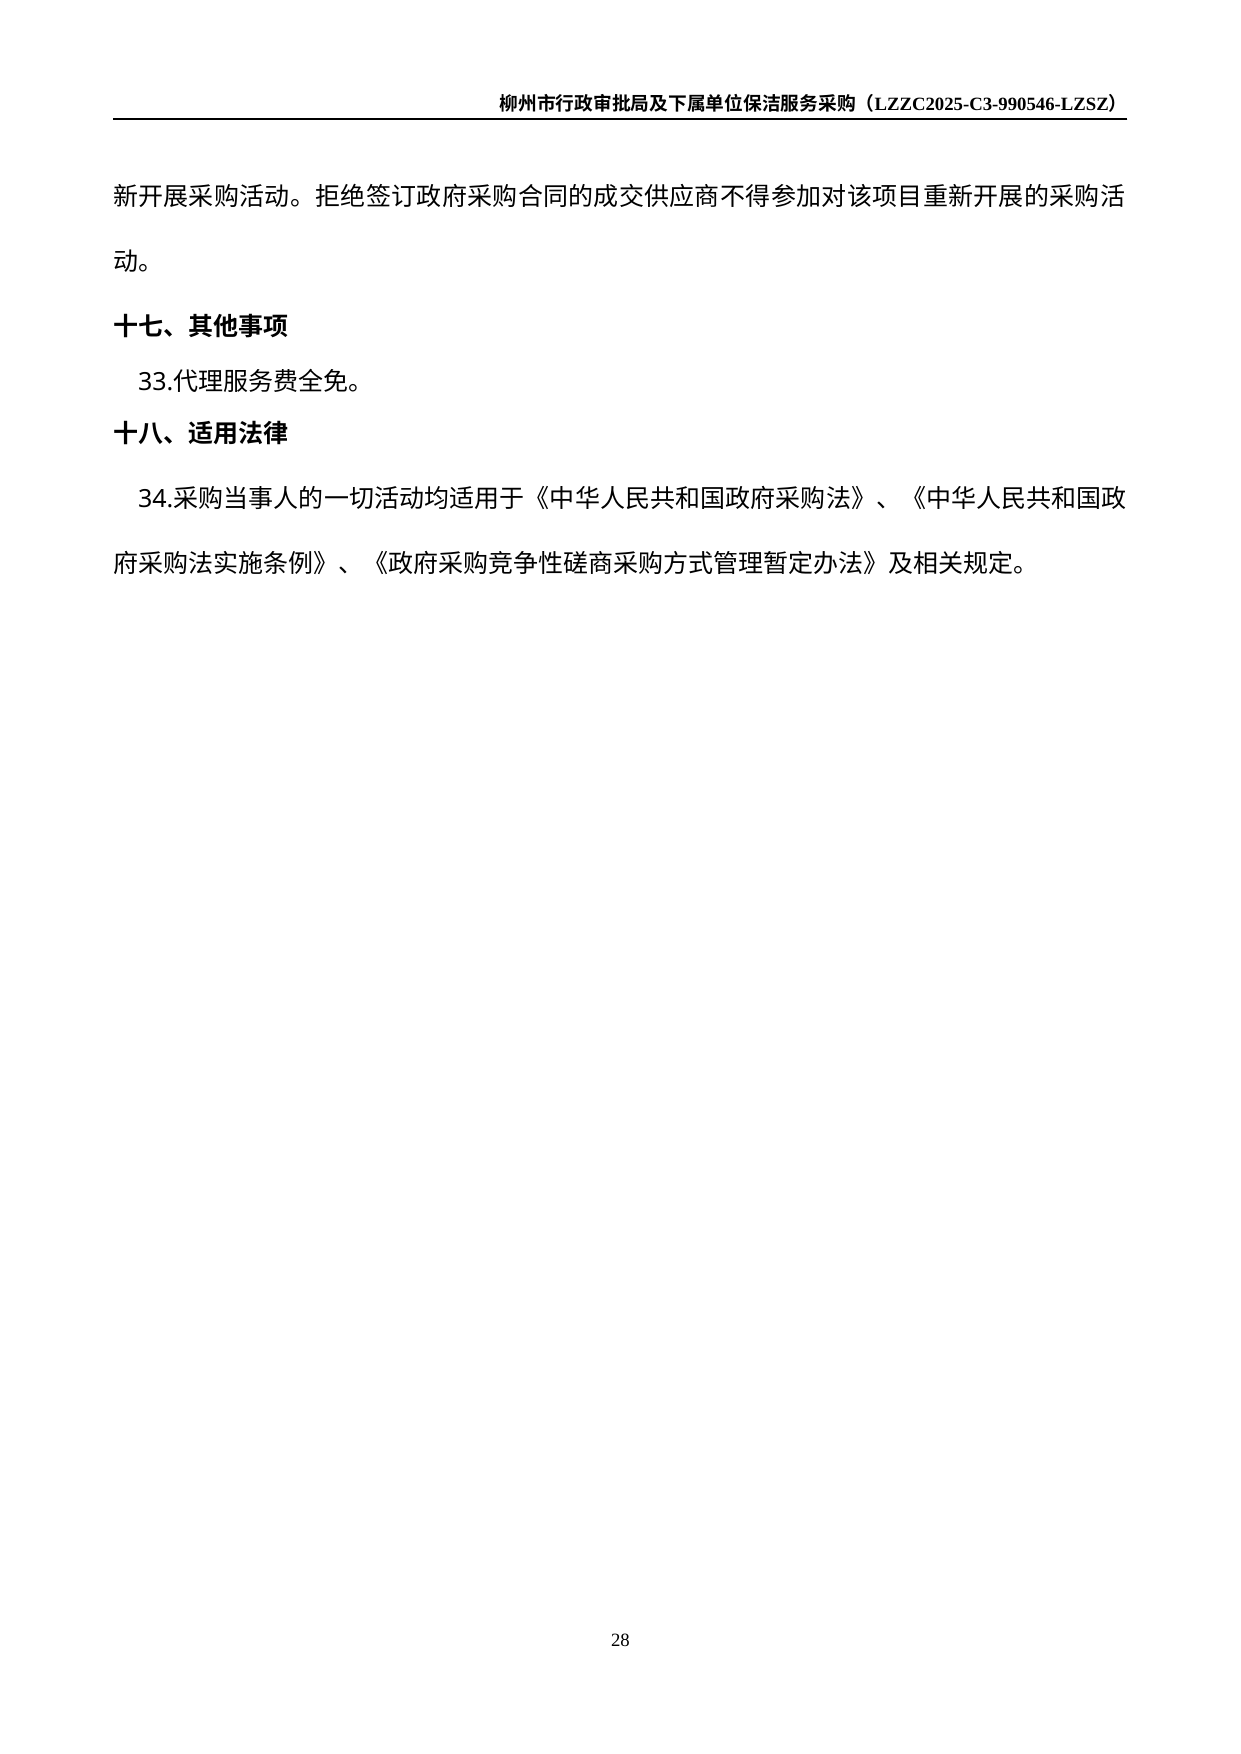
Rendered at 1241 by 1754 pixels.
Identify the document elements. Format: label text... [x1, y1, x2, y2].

text 33.代理服务费全免。 [113, 357, 1127, 399]
text 34.采购当事人的一切活动均适用于《中华人民共和国政府采购法》、《中华人民共和国政府采购法实施条例》、《政府采购竞争性磋商采购方式管理暂定办法》及相关规定。 [113, 464, 1127, 594]
text 十八、适用法律 [113, 399, 1127, 464]
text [113, 162, 1127, 292]
text 十七、其他事项 [113, 292, 1127, 357]
